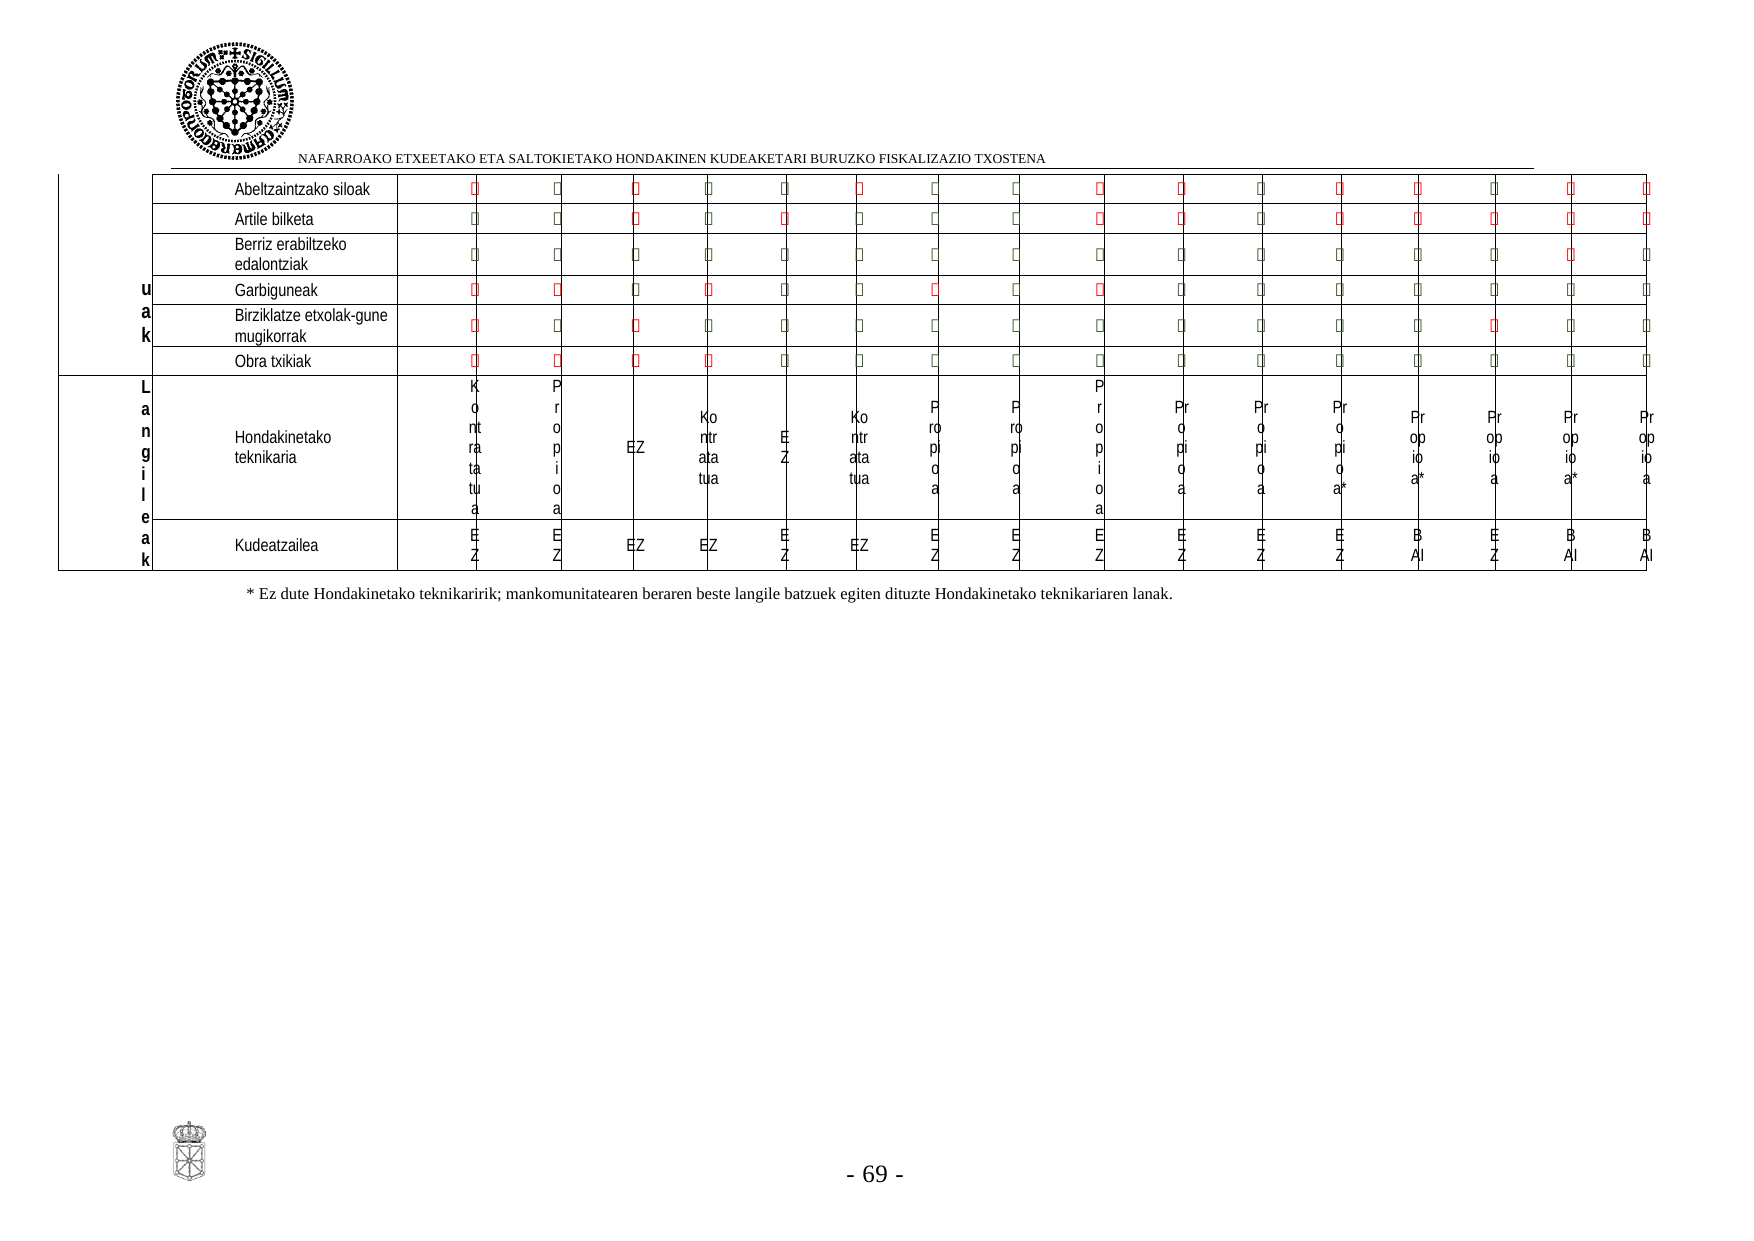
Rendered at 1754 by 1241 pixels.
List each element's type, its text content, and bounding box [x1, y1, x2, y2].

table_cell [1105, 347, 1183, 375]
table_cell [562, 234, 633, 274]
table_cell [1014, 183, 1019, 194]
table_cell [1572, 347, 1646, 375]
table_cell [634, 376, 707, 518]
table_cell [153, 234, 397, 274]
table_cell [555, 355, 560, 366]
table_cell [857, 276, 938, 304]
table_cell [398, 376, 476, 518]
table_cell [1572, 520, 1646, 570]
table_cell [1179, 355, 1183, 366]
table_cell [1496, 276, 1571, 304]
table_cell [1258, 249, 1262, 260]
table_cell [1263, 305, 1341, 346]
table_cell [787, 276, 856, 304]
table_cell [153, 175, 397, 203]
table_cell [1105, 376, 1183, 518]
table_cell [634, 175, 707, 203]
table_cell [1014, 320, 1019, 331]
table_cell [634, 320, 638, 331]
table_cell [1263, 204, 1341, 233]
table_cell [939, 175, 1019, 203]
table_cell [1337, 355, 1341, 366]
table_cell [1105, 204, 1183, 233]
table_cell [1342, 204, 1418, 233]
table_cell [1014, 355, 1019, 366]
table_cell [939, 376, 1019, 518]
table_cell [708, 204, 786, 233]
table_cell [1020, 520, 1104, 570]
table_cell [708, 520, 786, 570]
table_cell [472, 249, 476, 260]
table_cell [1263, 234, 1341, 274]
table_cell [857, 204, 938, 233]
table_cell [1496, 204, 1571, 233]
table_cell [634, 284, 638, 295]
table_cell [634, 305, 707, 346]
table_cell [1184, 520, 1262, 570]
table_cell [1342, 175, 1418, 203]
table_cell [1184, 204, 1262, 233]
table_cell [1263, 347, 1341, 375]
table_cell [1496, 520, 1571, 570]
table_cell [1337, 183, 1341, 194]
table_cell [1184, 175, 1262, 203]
text * Ez dute Hondakinetako teknikaririk; mankomunitatearen beraren beste langile batzuek egiten dituzte Hondakinetako teknikariaren lanak. [246, 584, 1534, 603]
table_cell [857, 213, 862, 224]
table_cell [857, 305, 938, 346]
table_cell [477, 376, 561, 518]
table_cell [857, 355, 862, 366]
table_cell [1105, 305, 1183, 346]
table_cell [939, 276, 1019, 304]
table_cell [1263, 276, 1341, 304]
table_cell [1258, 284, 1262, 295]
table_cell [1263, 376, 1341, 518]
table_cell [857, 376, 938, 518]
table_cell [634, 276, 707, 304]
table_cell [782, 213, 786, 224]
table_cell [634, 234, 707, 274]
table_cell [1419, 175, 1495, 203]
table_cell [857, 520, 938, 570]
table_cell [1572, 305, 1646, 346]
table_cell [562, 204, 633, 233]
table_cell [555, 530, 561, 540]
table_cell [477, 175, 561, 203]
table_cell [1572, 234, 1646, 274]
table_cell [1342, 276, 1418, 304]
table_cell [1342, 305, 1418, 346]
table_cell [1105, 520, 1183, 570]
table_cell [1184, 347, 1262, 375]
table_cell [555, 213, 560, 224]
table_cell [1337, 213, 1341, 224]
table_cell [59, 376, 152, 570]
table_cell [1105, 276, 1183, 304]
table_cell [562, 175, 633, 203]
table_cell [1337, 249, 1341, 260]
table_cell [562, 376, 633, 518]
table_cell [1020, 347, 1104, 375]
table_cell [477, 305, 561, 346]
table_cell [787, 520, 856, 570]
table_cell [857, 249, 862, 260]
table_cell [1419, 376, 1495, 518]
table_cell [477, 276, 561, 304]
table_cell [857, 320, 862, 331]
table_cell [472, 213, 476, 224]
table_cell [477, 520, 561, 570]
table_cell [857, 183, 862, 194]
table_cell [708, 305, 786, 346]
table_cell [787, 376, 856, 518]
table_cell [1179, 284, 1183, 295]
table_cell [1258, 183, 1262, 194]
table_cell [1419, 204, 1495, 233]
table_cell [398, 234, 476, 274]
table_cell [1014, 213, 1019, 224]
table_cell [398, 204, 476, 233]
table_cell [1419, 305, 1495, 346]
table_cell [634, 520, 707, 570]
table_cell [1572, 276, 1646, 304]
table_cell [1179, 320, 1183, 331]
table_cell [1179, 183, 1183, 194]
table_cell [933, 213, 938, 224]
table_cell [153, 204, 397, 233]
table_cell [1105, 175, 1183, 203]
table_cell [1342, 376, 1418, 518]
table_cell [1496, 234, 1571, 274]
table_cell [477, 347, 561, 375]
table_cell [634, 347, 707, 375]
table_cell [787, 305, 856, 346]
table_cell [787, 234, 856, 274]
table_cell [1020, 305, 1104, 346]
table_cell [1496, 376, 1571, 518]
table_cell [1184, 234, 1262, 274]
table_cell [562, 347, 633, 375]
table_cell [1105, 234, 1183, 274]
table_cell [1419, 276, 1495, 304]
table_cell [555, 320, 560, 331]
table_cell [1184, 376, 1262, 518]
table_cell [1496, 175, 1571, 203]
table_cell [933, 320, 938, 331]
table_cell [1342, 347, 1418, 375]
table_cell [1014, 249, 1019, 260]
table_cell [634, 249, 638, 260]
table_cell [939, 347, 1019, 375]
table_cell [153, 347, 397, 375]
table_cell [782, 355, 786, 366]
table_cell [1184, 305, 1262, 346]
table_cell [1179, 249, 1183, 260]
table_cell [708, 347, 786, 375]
picture [171, 38, 298, 164]
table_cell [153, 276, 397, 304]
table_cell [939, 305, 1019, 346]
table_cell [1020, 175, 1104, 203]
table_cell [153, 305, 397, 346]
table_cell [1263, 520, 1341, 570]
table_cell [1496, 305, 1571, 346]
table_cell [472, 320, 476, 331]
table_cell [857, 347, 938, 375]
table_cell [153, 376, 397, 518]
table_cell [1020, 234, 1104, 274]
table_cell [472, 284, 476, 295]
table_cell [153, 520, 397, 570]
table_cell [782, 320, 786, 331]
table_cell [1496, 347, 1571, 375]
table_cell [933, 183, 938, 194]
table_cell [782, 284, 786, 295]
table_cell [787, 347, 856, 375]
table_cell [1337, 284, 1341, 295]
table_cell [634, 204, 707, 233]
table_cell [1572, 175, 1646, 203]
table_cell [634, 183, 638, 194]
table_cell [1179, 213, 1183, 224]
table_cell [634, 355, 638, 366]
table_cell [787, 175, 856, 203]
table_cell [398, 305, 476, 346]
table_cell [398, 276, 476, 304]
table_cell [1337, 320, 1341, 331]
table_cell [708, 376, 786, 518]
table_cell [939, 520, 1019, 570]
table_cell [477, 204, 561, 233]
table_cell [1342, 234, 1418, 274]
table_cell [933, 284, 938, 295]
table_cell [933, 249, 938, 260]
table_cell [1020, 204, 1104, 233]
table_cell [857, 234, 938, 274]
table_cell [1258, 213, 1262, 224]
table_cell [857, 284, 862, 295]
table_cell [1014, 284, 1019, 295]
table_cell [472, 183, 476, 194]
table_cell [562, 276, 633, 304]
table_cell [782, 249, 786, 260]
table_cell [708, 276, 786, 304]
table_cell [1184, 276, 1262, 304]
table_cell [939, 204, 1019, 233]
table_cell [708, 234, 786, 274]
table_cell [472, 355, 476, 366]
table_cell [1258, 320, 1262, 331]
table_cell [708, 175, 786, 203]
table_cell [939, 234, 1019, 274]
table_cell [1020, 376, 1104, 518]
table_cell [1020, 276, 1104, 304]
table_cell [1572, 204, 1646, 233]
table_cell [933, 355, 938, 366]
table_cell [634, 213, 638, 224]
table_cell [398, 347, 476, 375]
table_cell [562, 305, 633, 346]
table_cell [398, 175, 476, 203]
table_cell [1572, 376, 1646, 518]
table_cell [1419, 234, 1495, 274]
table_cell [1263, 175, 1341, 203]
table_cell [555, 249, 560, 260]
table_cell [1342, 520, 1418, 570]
picture [171, 1121, 207, 1182]
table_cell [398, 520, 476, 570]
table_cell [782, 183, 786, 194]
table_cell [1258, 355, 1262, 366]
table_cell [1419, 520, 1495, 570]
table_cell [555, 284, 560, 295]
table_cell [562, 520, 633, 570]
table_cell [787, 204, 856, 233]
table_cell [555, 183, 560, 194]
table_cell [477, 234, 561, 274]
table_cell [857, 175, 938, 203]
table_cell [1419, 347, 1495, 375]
